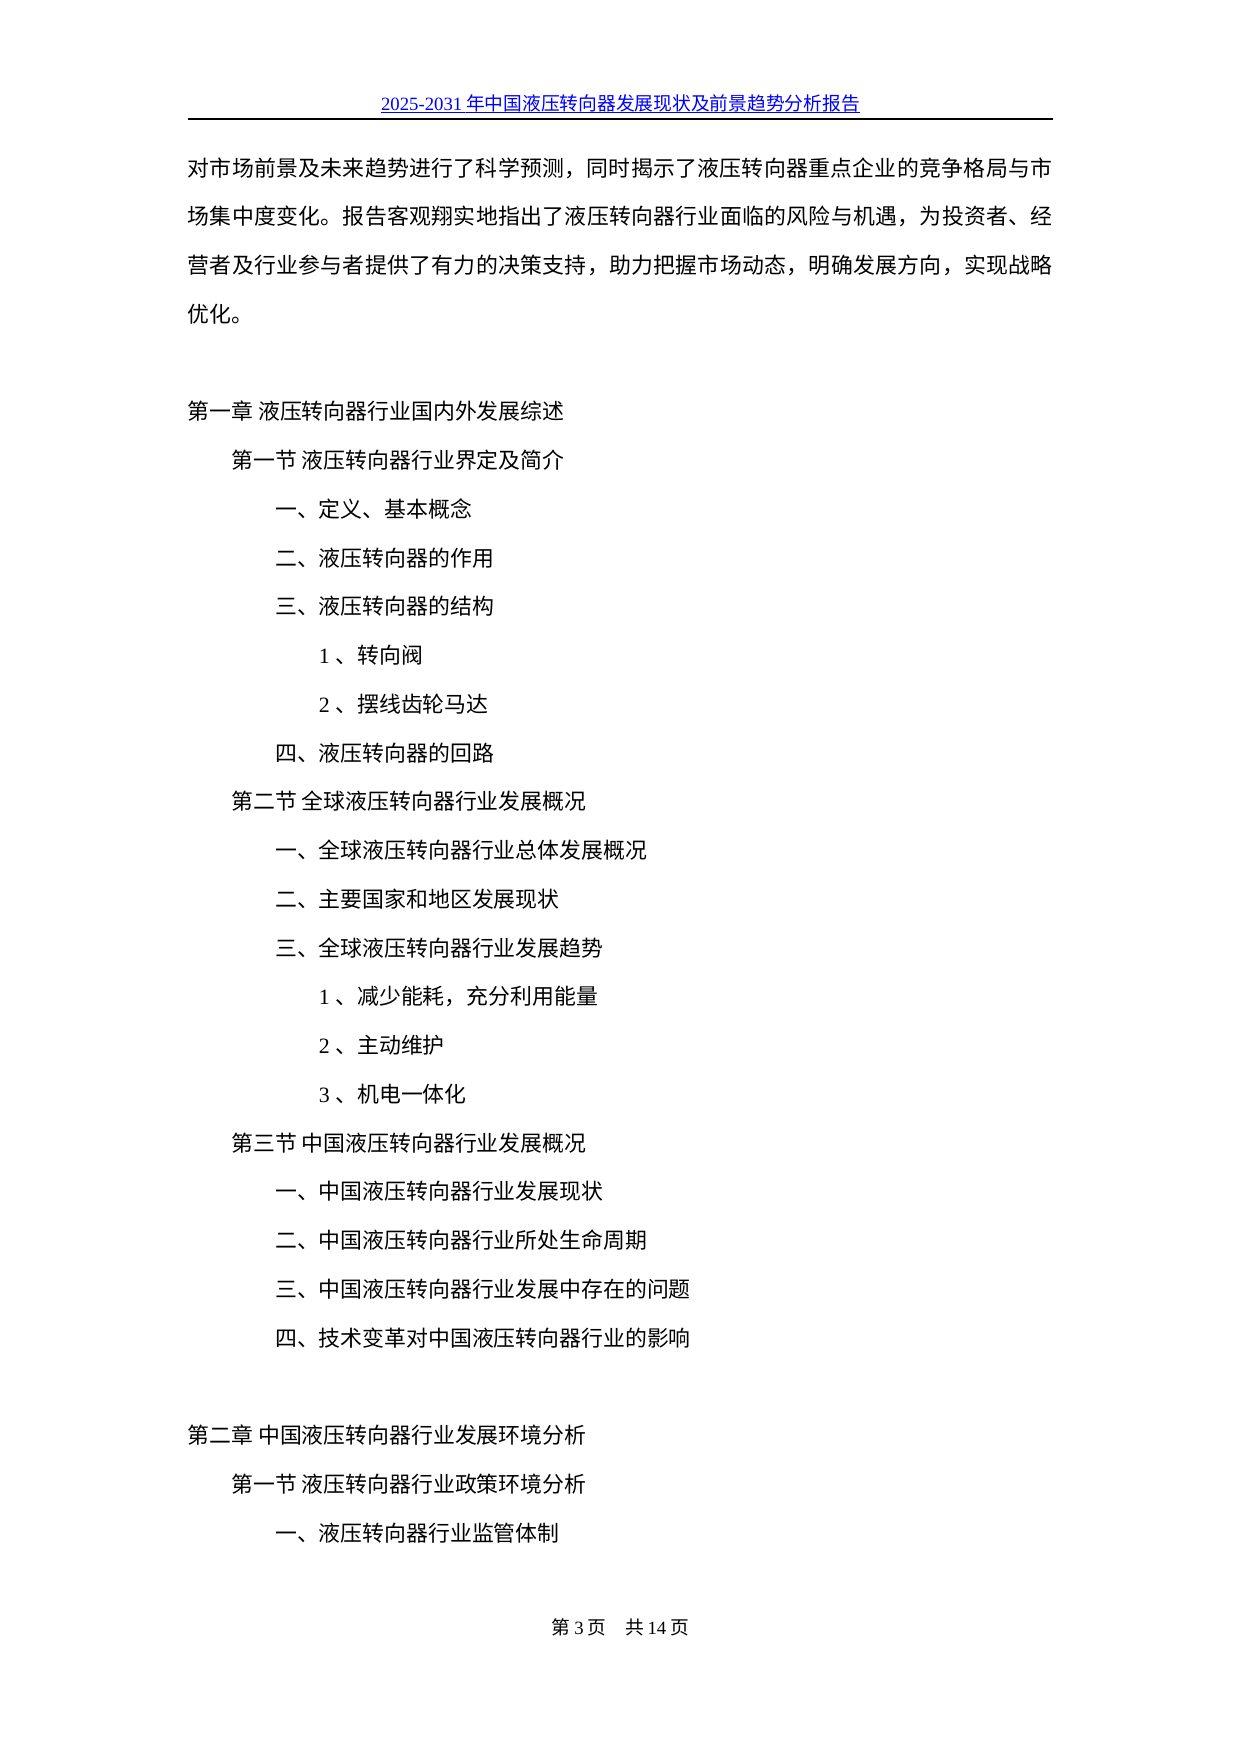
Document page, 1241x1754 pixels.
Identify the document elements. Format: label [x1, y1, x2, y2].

text [187, 150, 1053, 1548]
